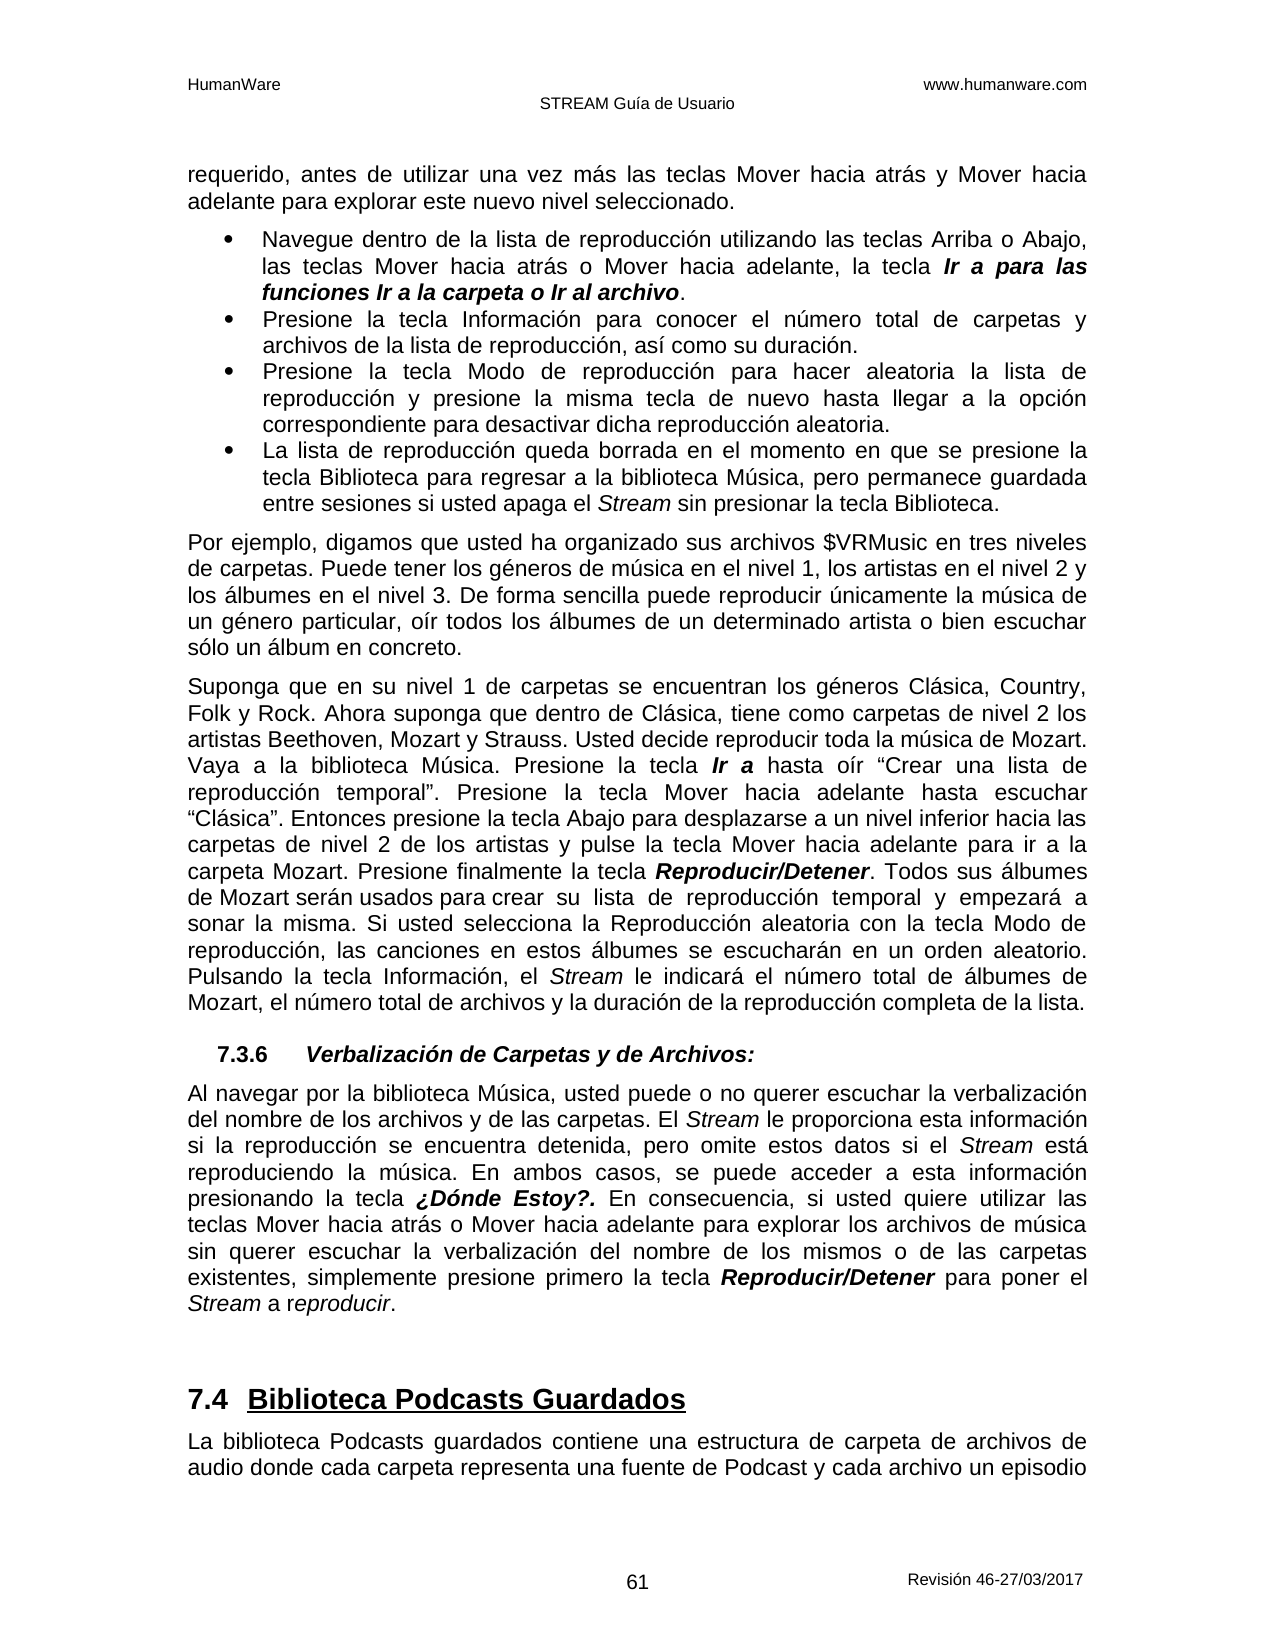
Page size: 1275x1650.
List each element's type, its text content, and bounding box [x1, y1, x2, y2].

list Presione la tecla Modo de reproducción para hacer aleatoria la lista de reproducción y presione la misma tecla de nuevo hasta llegar a la opción correspondiente para desactivar dicha reproducción aleatoria. [225, 358, 1088, 437]
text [187, 161, 1088, 214]
text Suponga que en su nivel 1 de carpetas se encuentran los géneros Clásica, Country, Folk y Rock. Ahora suponga que dentro de Clásica, tiene como carpetas de nivel 2 los artistas Beethoven, Mozart y Strauss. Usted decide reproducir toda la música de Mozart. Vaya a la biblioteca Música. Presione la tecla Ir a hasta oír “Crear una lista de reproducción temporal”. Presione la tecla Mover hacia adelante hasta escuchar “Clásica”. Entonces presione la tecla Abajo para desplazarse a un nivel inferior hacia las carpetas de nivel 2 de los artistas y pulse la tecla Mover hacia adelante para ir a la carpeta Mozart. Presione finalmente la tecla Reproducir/Detener. Todos sus álbumes de Mozart serán usados para crear su lista de reproducción temporal y empezará a sonar la misma. Si usted selecciona la Reproducción aleatoria con la tecla Modo de reproducción, las canciones en estos álbumes se escucharán en un orden aleatorio. Pulsando la tecla Información, el Stream le indicará el número total de álbumes de Mozart, el número total de archivos y la duración de la reproducción completa de la lista. [187, 673, 1088, 1016]
list La lista de reproducción queda borrada en el momento en que se presione la tecla Biblioteca para regresar a la biblioteca Música, pero permanece guardada entre sesiones si usted apaga el Stream sin presionar la tecla Biblioteca. [225, 437, 1088, 516]
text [187, 1428, 1088, 1481]
list Navegue dentro de la lista de reproducción utilizando las teclas Arriba o Abajo, las teclas Mover hacia atrás o Mover hacia adelante, la tecla Ir a para las funciones Ir a la carpeta o Ir al archivo. [224, 226, 1088, 306]
subtitle Biblioteca Podcasts Guardados [187, 1382, 1088, 1416]
list Presione la tecla Información para conocer el número total de carpetas y archivos de la lista de reproducción, así como su duración. [225, 306, 1088, 358]
text Por ejemplo, digamos que usted ha organizado sus archivos $VRMusic en tres niveles de carpetas. Puede tener los géneros de música en el nivel 1, los artistas en el nivel 2 y los álbumes en el nivel 3. De forma sencilla puede reproducir únicamente la música de un género particular, oír todos los álbumes de un determinado artista o bien escuchar sólo un álbum en concreto. [187, 529, 1088, 661]
text Al navegar por la biblioteca Música, usted puede o no querer escuchar la verbalización del nombre de los archivos y de las carpetas. El Stream le proporciona esta información si la reproducción se encuentra detenida, pero omite estos datos si el Stream está reproduciendo la música. En ambos casos, se puede acceder a esta información presionando la tecla ¿Dónde Estoy?. En consecuencia, si usted quiere utilizar las teclas Mover hacia atrás o Mover hacia adelante para explorar los archivos de música sin querer escuchar la verbalización del nombre de los mismos o de las carpetas existentes, simplemente presione primero la tecla Reproducir/Detener para poner el Stream a reproducir. [187, 1079, 1088, 1317]
subtitle Verbalización de Carpetas y de Archivos: [217, 1041, 1088, 1067]
